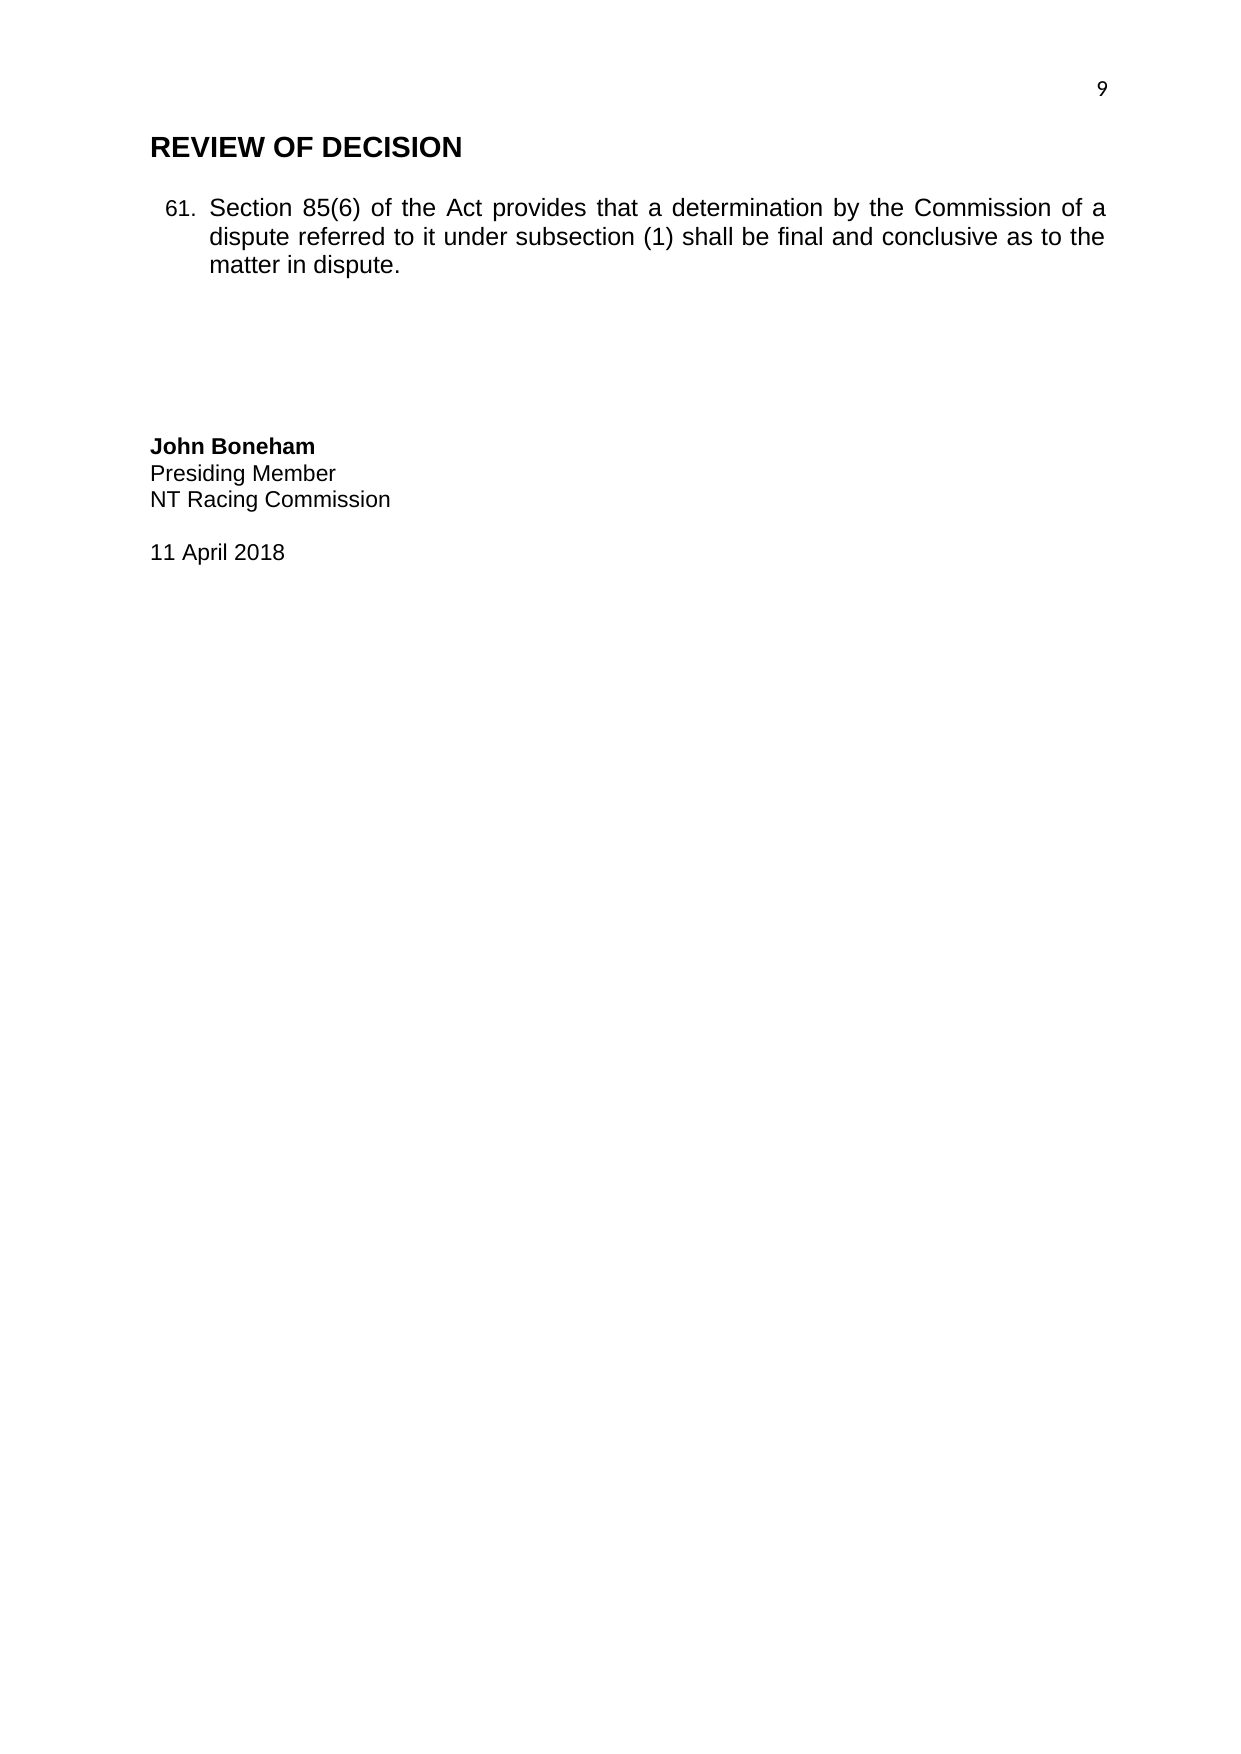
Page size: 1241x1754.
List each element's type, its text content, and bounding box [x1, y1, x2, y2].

text NT Racing Commission [150, 486, 1107, 512]
text John Boneham [150, 433, 1107, 459]
list Section 85(6) of the Act provides that a determination by the Commission of a dispute referred to it under subsection (1) shall be final and conclusive as to the matter in dispute. [165, 193, 1107, 279]
subtitle REVIEW OF DECISION [150, 130, 1107, 163]
text Presiding Member [150, 459, 1107, 486]
text 11 April 2018 [150, 539, 1107, 565]
